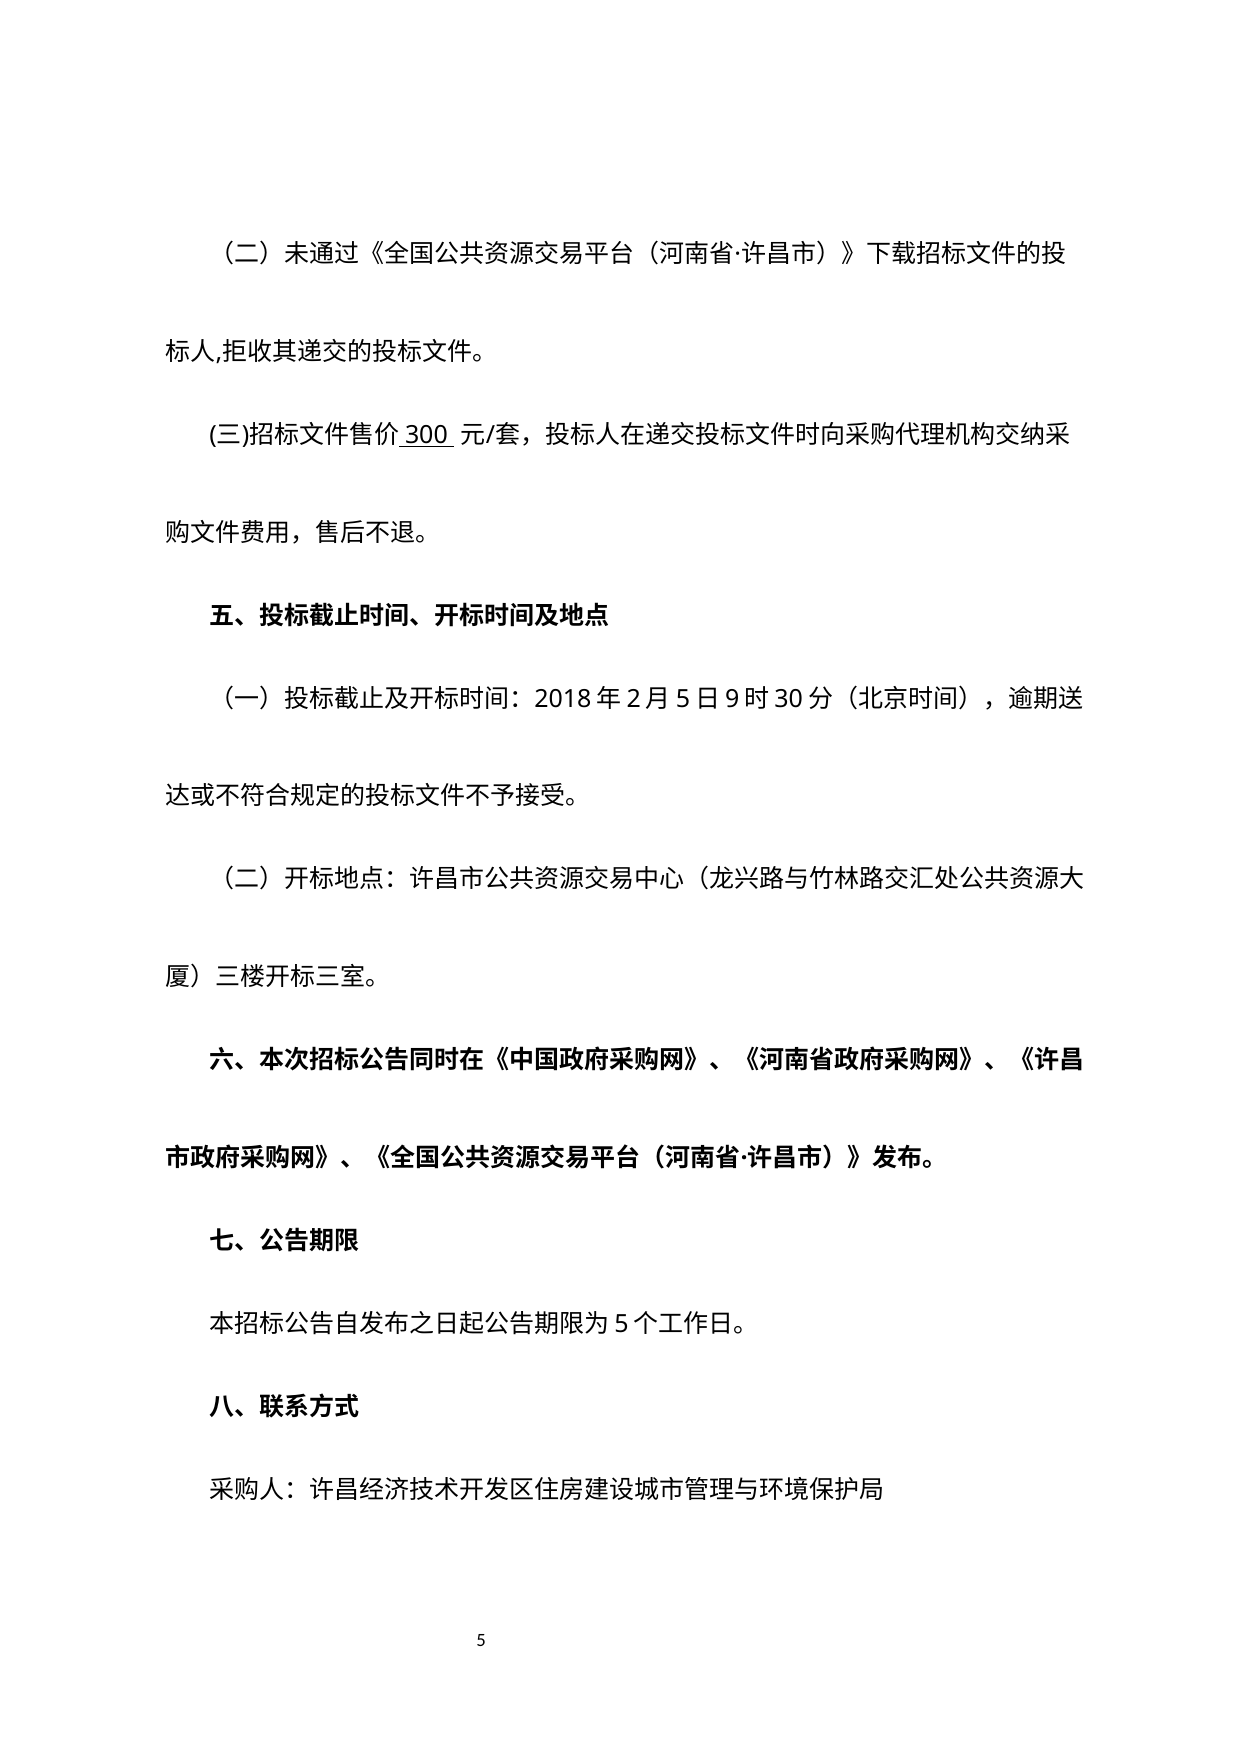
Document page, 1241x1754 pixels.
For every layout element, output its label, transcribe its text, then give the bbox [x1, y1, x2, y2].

text （一）投标截止及开标时间：2018年2月5日9时30分（北京时间），逾期送达或不符合规定的投标文件不予接受。 [165, 664, 1087, 826]
text 七、公告期限 [165, 1206, 1087, 1271]
text 六、本次招标公告同时在《中国政府采购网》、《河南省政府采购网》、《许昌市政府采购网》、《全国公共资源交易平台（河南省·许昌市）》发布。 [165, 1025, 1087, 1188]
text (三)招标文件售价 300 元/套，投标人在递交投标文件时向采购代理机构交纳采购文件费用，售后不退。 [165, 400, 1087, 563]
text 八、联系方式 [165, 1372, 1087, 1437]
text 本招标公告自发布之日起公告期限为5个工作日。 [165, 1289, 1087, 1354]
text （二）未通过《全国公共资源交易平台（河南省·许昌市）》下载招标文件的投标人,拒收其递交的投标文件。 [165, 219, 1087, 382]
text 五、投标截止时间、开标时间及地点 [165, 581, 1087, 646]
text （二）开标地点：许昌市公共资源交易中心（龙兴路与竹林路交汇处公共资源大厦）三楼开标三室。 [165, 844, 1087, 1007]
text 采购人：许昌经济技术开发区住房建设城市管理与环境保护局 [165, 1455, 1087, 1520]
